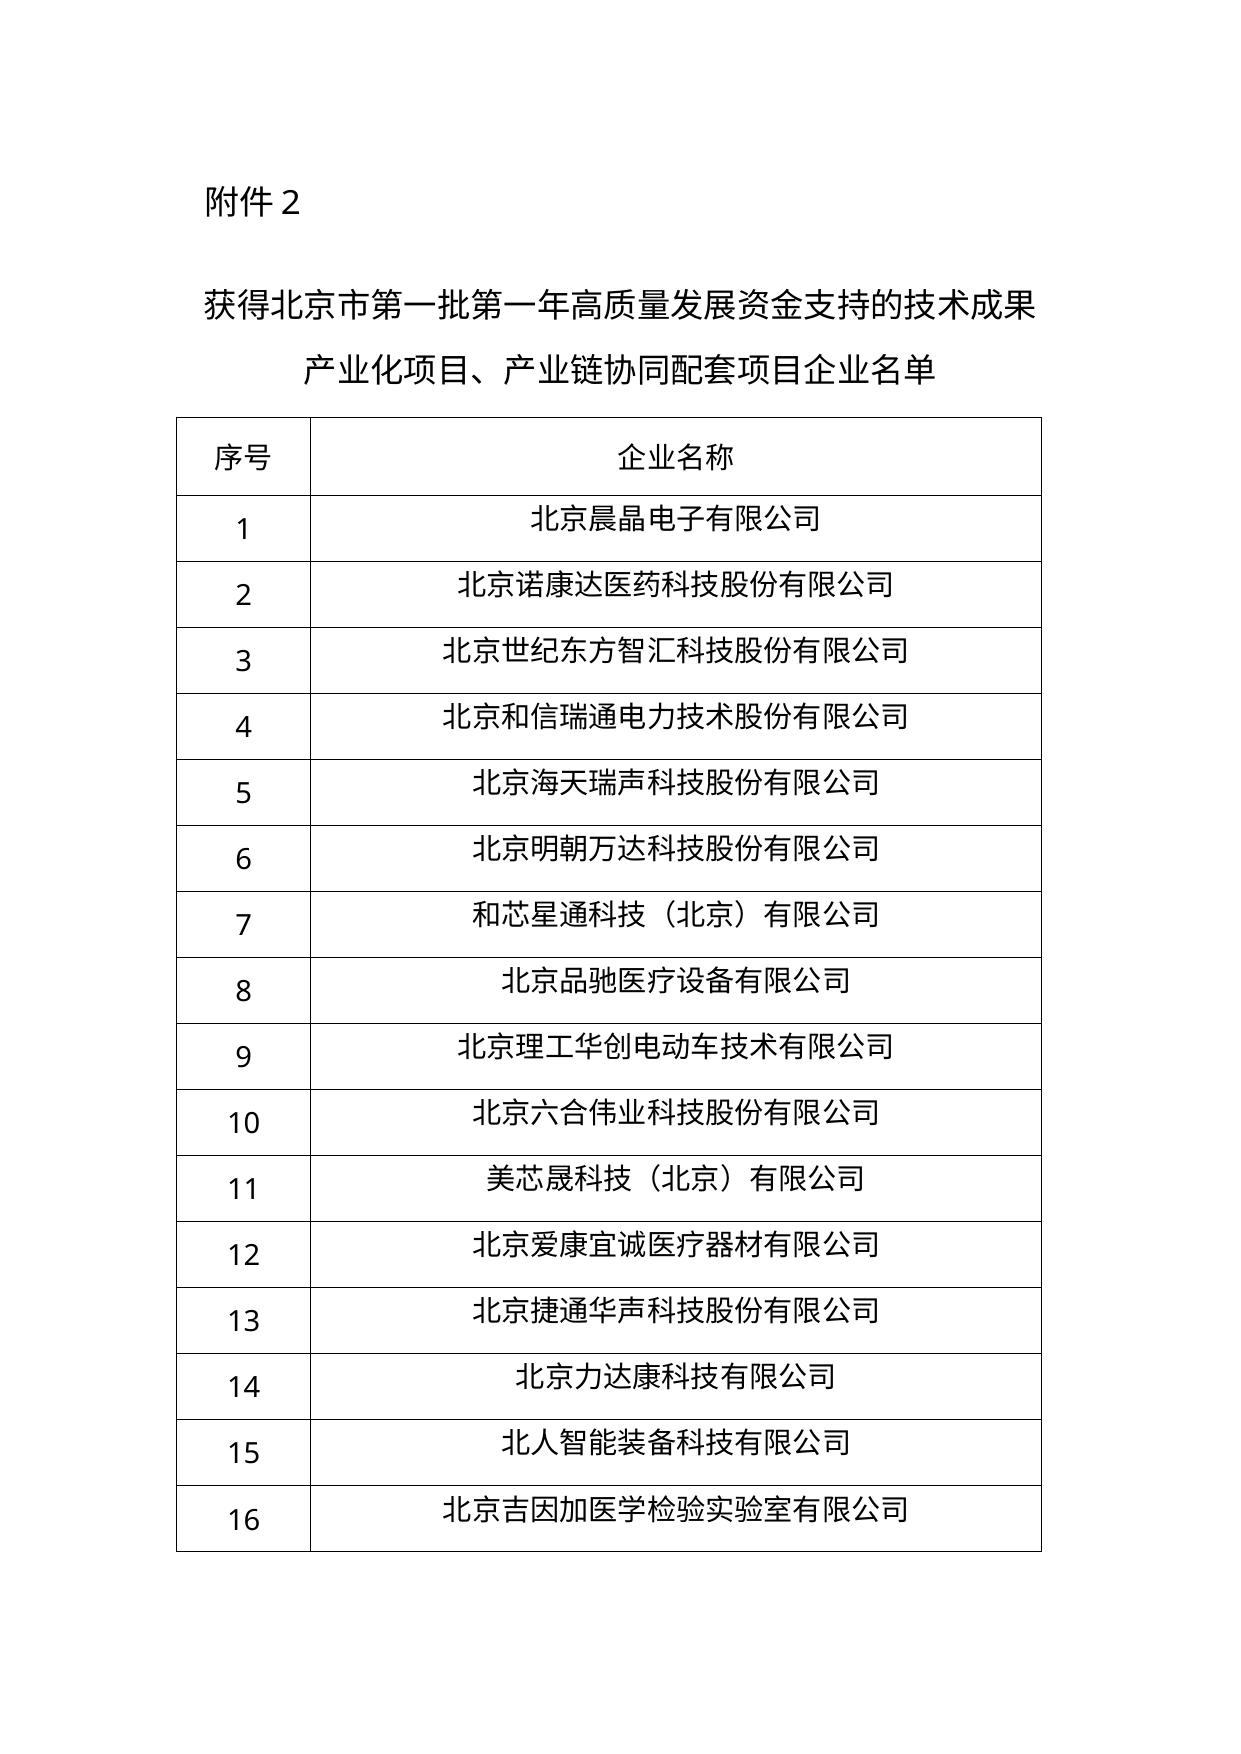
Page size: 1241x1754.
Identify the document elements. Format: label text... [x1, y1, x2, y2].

table_cell 11 [177, 1156, 310, 1221]
table_cell 7 [177, 892, 310, 957]
table_cell 8 [177, 958, 310, 1023]
table_cell 北京诺康达医药科技股份有限公司 [311, 562, 1041, 627]
table_cell 美芯晟科技（北京）有限公司 [311, 1156, 1041, 1221]
table_cell 4 [177, 694, 310, 759]
table_cell 北京六合伟业科技股份有限公司 [311, 1090, 1041, 1155]
table_header 序号 [177, 418, 310, 494]
table_cell 北京晨晶电子有限公司 [311, 496, 1041, 561]
text 获得北京市第一批第一年高质量发展资金支持的技术成果产业化项目、产业链协同配套项目企业名单 [187, 270, 1053, 400]
table_cell 北京世纪东方智汇科技股份有限公司 [311, 628, 1041, 693]
table_cell 3 [177, 628, 310, 693]
table_cell 5 [177, 760, 310, 825]
table_cell 16 [177, 1486, 310, 1551]
table_cell 北京捷通华声科技股份有限公司 [311, 1288, 1041, 1353]
table_cell 北京吉因加医学检验实验室有限公司 [311, 1486, 1041, 1551]
table_header 企业名称 [311, 418, 1041, 494]
table_cell 14 [177, 1354, 310, 1419]
table_cell 北京爱康宜诚医疗器材有限公司 [311, 1222, 1041, 1287]
table_cell 北京和信瑞通电力技术股份有限公司 [311, 694, 1041, 759]
text 附件2 [204, 167, 1053, 232]
table_cell 和芯星通科技（北京）有限公司 [311, 892, 1041, 957]
table_cell 2 [177, 562, 310, 627]
table_cell 北京理工华创电动车技术有限公司 [311, 1024, 1041, 1089]
table_cell 北京力达康科技有限公司 [311, 1354, 1041, 1419]
table_cell 北京品驰医疗设备有限公司 [311, 958, 1041, 1023]
table_cell 1 [177, 496, 310, 561]
table_cell 北京明朝万达科技股份有限公司 [311, 826, 1041, 891]
table_cell 9 [177, 1024, 310, 1089]
table_cell 6 [177, 826, 310, 891]
table_cell 北人智能装备科技有限公司 [311, 1420, 1041, 1485]
table_cell 10 [177, 1090, 310, 1155]
table_cell 北京海天瑞声科技股份有限公司 [311, 760, 1041, 825]
table_cell 12 [177, 1222, 310, 1287]
table_cell 13 [177, 1288, 310, 1353]
table_cell 15 [177, 1420, 310, 1485]
